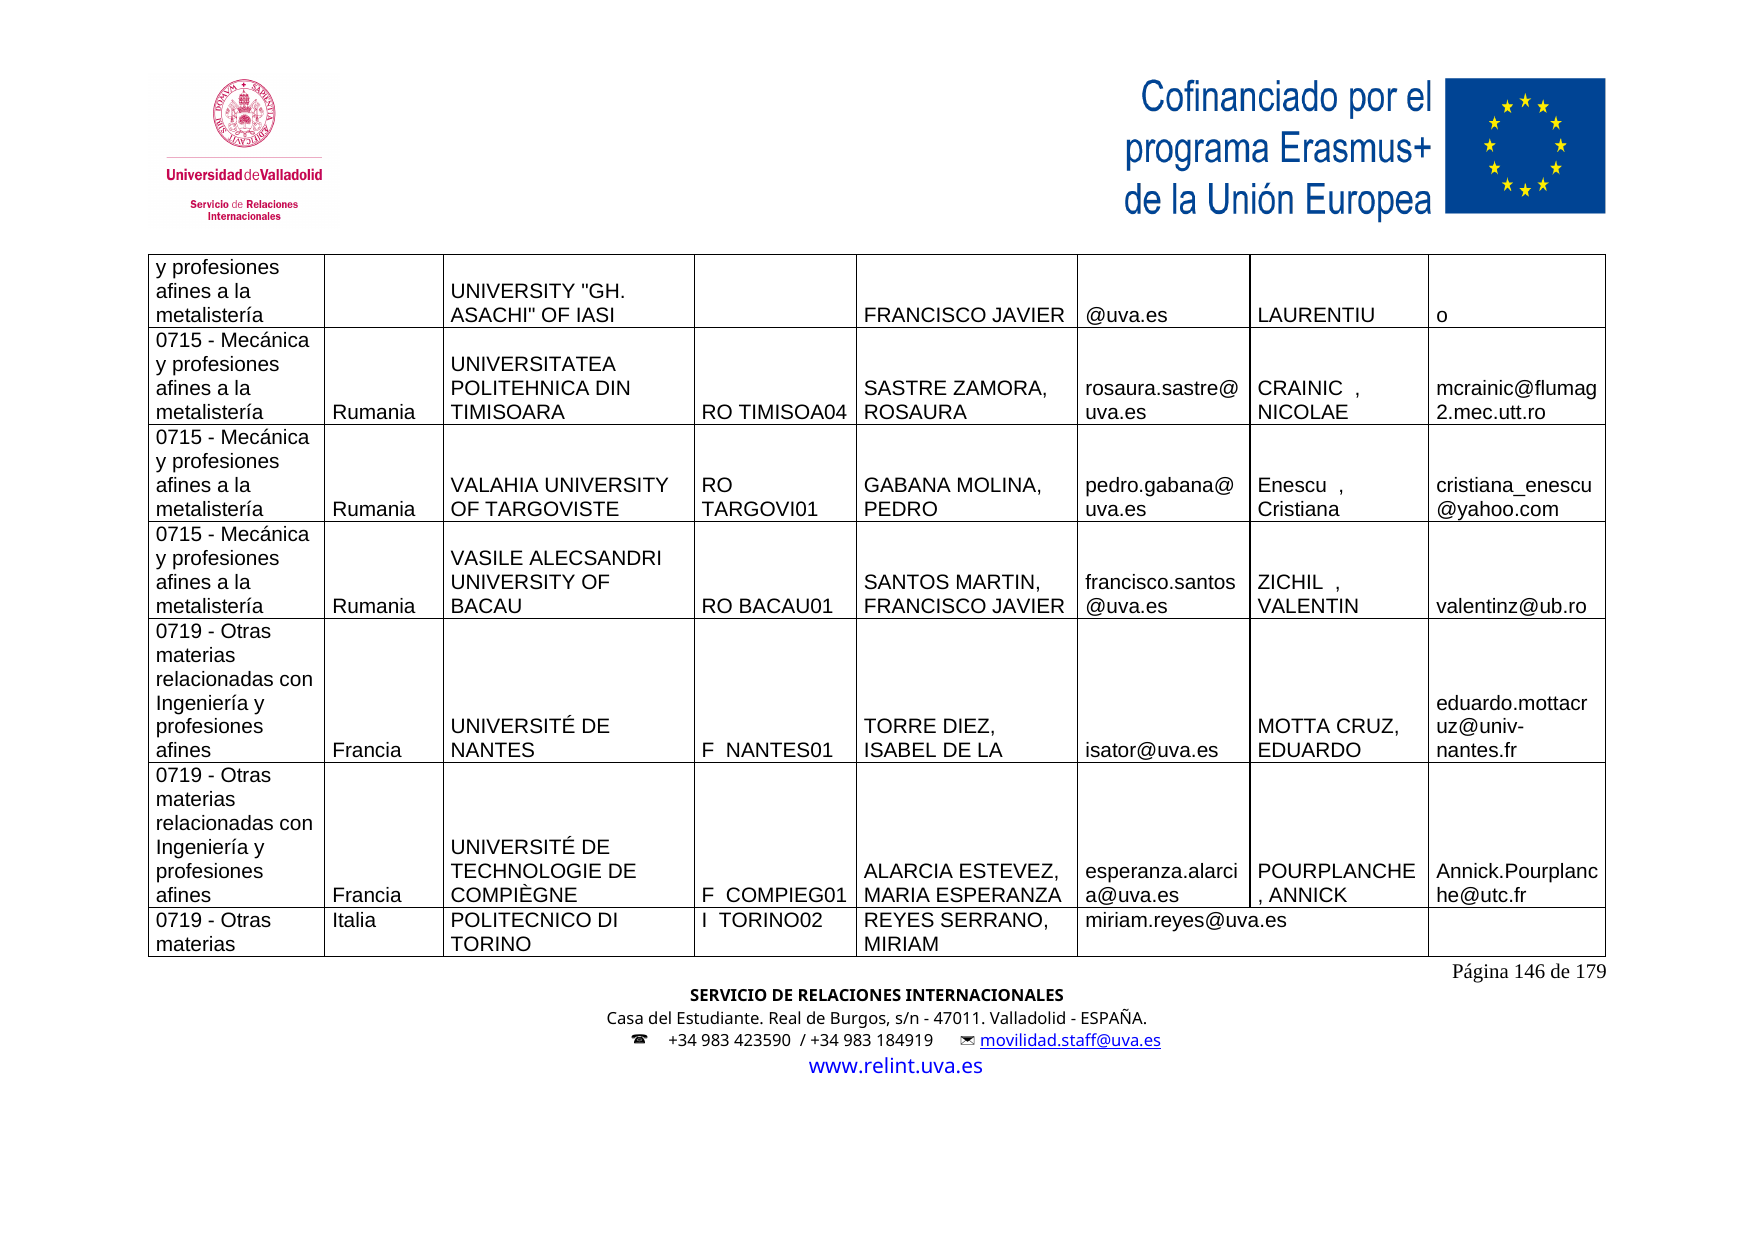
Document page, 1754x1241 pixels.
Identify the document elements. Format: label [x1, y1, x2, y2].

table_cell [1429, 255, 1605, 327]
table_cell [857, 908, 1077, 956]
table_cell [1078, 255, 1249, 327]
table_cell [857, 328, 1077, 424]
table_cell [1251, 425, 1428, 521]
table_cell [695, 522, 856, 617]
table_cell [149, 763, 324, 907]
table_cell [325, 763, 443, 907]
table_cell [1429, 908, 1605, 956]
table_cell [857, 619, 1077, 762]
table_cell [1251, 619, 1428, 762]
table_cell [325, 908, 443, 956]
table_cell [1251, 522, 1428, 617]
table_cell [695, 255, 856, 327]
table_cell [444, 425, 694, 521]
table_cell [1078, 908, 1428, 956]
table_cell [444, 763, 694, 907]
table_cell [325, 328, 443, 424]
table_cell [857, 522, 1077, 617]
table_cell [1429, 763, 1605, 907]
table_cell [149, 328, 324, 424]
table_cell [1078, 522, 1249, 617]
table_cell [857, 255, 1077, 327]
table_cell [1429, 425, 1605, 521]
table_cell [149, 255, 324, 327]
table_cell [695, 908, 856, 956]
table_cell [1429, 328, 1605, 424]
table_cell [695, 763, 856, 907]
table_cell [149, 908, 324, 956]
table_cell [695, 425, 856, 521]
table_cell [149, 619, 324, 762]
picture [1078, 73, 1607, 226]
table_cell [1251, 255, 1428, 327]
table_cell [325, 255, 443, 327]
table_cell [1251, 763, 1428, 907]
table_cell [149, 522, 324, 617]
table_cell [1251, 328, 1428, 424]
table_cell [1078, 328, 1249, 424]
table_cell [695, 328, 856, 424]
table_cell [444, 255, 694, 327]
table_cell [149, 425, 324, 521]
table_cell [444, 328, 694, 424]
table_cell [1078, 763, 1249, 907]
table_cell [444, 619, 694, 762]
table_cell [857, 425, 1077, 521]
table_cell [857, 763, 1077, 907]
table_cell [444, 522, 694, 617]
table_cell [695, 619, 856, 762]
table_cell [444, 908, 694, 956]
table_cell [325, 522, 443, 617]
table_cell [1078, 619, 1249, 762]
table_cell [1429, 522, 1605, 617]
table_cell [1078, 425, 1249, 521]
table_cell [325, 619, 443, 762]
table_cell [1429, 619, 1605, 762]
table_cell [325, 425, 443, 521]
